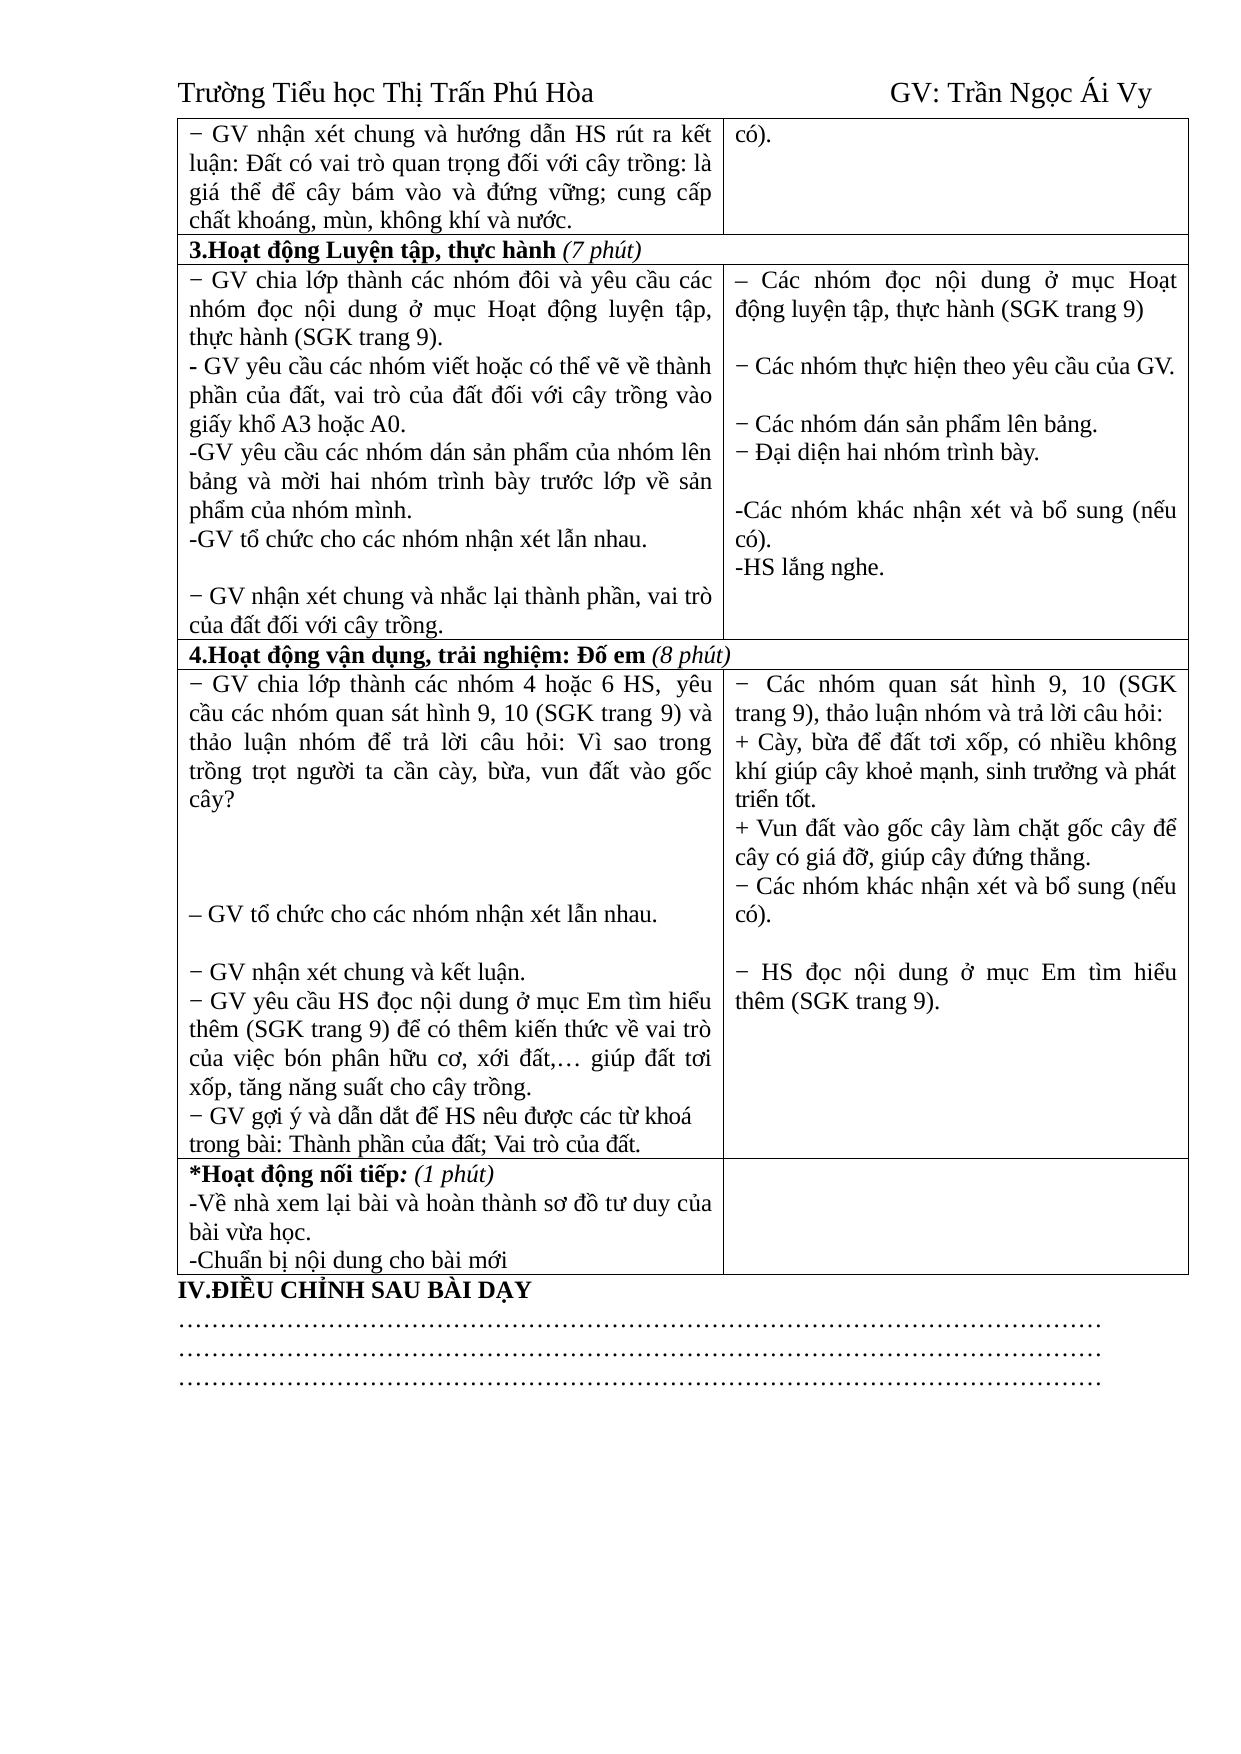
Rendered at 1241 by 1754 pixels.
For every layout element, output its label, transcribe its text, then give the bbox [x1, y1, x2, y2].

text ………………………………………………………………………………………………… [177, 1362, 1122, 1390]
table_cell − Các nhóm quan sát hình 9, 10 (SGK trang 9), thảo luận nhóm và trả lời câu hỏi: + Cày, bừa để đất tơi xốp, có nhiều không khí giúp cây khoẻ mạnh, sinh trưởng và phát triển tốt. + Vun đất vào gốc cây làm chặt gốc cây để cây có giá đỡ, giúp cây đứng thẳng. − Các nhóm khác nhận xét và bổ sung (nếu có). − HS đọc nội dung ở mục Em tìm hiểu thêm (SGK trang 9). [724, 670, 1188, 1158]
table_cell − GV chia lớp thành các nhóm 4 hoặc 6 HS, yêu cầu các nhóm quan sát hình 9, 10 (SGK trang 9) và thảo luận nhóm để trả lời câu hỏi: Vì sao trong trồng trọt người ta cần cày, bừa, vun đất vào gốc cây? – GV tổ chức cho các nhóm nhận xét lẫn nhau. − GV nhận xét chung và kết luận. − GV yêu cầu HS đọc nội dung ở mục Em tìm hiểu thêm (SGK trang 9) để có thêm kiến thức về vai trò của việc bón phân hữu cơ, xới đất,… giúp đất tơi xốp, tăng năng suất cho cây trồng. − GV gợi ý và dẫn dắt để HS nêu được các từ khoá trong bài: Thành phần của đất; Vai trò của đất. [178, 670, 723, 1158]
table_cell – Các nhóm đọc nội dung ở mục Hoạt động luyện tập, thực hành (SGK trang 9) − Các nhóm thực hiện theo yêu cầu của GV. − Các nhóm dán sản phẩm lên bảng. − Đại diện hai nhóm trình bày. -Các nhóm khác nhận xét và bổ sung (nếu có). -HS lắng nghe. [724, 265, 1188, 639]
table_cell *Hoạt động nối tiếp: (1 phút) -Về nhà xem lại bài và hoàn thành sơ đồ tư duy của bài vừa học. -Chuẩn bị nội dung cho bài mới [178, 1159, 723, 1274]
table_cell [724, 119, 1188, 234]
table_cell [724, 1159, 1188, 1274]
table_cell 3.Hoạt động Luyện tập, thực hành (7 phút) [178, 235, 1188, 264]
table_cell 4.Hoạt động vận dụng, trải nghiệm: Đố em (8 phút) [178, 640, 1188, 668]
text …………………………………………………………………………………………………………………………………………………………………………………………………… [177, 1304, 1122, 1362]
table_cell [178, 119, 723, 234]
text IV.ĐIỀU CHỈNH SAU BÀI DẠY [177, 1275, 1122, 1304]
table_cell − GV chia lớp thành các nhóm đôi và yêu cầu các nhóm đọc nội dung ở mục Hoạt động luyện tập, thực hành (SGK trang 9). - GV yêu cầu các nhóm viết hoặc có thể vẽ về thành phần của đất, vai trò của đất đối với cây trồng vào giấy khổ A3 hoặc A0. -GV yêu cầu các nhóm dán sản phẩm của nhóm lên bảng và mời hai nhóm trình bày trước lớp về sản phẩm của nhóm mình. -GV tổ chức cho các nhóm nhận xét lẫn nhau. − GV nhận xét chung và nhắc lại thành phần, vai trò của đất đối với cây trồng. [178, 265, 723, 639]
